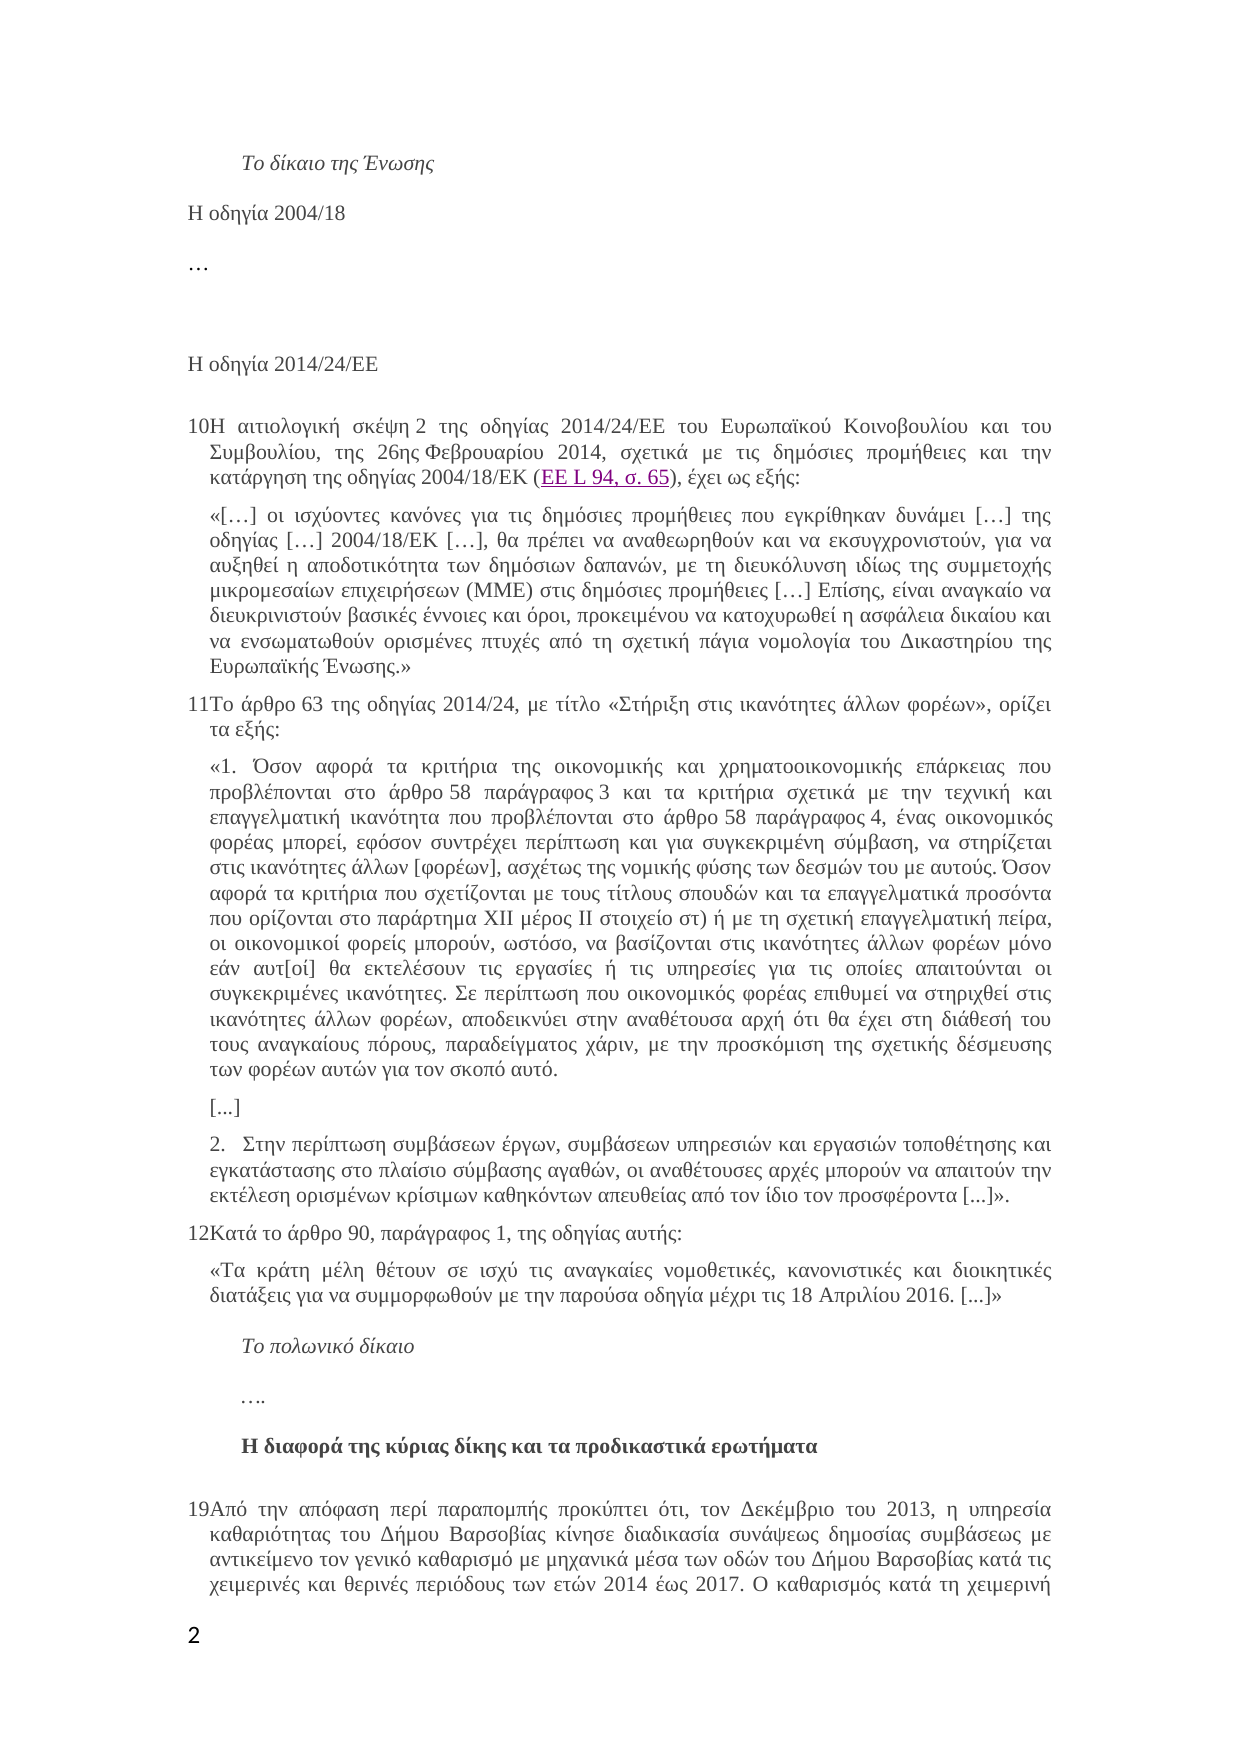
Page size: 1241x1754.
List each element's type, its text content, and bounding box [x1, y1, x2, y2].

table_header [209, 1483, 1053, 1597]
table_header Το άρθρο 63 της οδηγίας 2014/24, με τίτλο «Στήριξη στις ικανότητες άλλων φορέων», ορίζει τα εξής: «1. Όσον αφορά τα κριτήρια της οικονομικής και χρηματοοικονομικής επάρκειας που προβλέπονται στο άρθρο 58 παράγραφος 3 και τα κριτήρια σχετικά με την τεχνική και επαγγελματική ικανότητα που προβλέπονται στο άρθρο 58 παράγραφος 4, ένας οικονομικός φορέας μπορεί, εφόσον συντρέχει περίπτωση και για συγκεκριμένη σύμβαση, να στηρίζεται στις ικανότητες άλλων [φορέων], ασχέτως της νομικής φύσης των δεσμών του με αυτούς. Όσον αφορά τα κριτήρια που σχετίζονται με τους τίτλους σπουδών και τα επαγγελματικά προσόντα που ορίζονται στο παράρτημα XII μέρος II στοιχείο στ) ή με τη σχετική επαγγελματική πείρα, οι οικονομικοί φορείς μπορούν, ωστόσο, να βασίζονται στις ικανότητες άλλων φορέων μόνο εάν αυτ[οί] θα εκτελέσουν τις εργασίες ή τις υπηρεσίες για τις οποίες απαιτούνται οι συγκεκριμένες ικανότητες. Σε περίπτωση που οικονομικός φορέας επιθυμεί να στηριχθεί στις ικανότητες άλλων φορέων, αποδεικνύει στην αναθέτουσα αρχή ότι θα έχει στη διάθεσή του τους αναγκαίους πόρους, παραδείγματος χάριν, με την προσκόμιση της σχετικής δέσμευσης των φορέων αυτών για τον σκοπό αυτό. [...] 2. Στην περίπτωση συμβάσεων έργων, συμβάσεων υπηρεσιών και εργασιών τοποθέτησης και εγκατάστασης στο πλαίσιο σύμβασης αγαθών, οι αναθέτουσες αρχές μπορούν να απαιτούν την εκτέλεση ορισμένων κρίσιμων καθηκόντων απευθείας από τον ίδιο τον προσφέροντα [...]». [209, 678, 1053, 1207]
text Το πολωνικό δίκαιο [241, 1333, 1053, 1358]
text Η οδηγία 2014/24/ΕΕ [187, 351, 1053, 376]
text … [187, 250, 1053, 276]
table_header 11 [188, 678, 209, 1207]
table_header 19 [188, 1483, 209, 1597]
table_header Κατά το άρθρο 90, παράγραφος 1, της οδηγίας αυτής: «Τα κράτη μέλη θέτουν σε ισχύ τις αναγκαίες νομοθετικές, κανονιστικές και διοικητικές διατάξεις για να συμμορφωθούν με την παρούσα οδηγία μέχρι τις 18 Απριλίου 2016. [...]» [209, 1207, 1053, 1308]
text Η οδηγία 2004/18 [187, 200, 1053, 225]
text Το δίκαιο της Ένωσης [241, 150, 1053, 175]
table_header 10 [188, 401, 209, 678]
table_header Η αιτιολογική σκέψη 2 της οδηγίας 2014/24/ΕE του Ευρωπαϊκού Κοινοβουλίου και του Συμβουλίου, της 26ης Φεβρουαρίου 2014, σχετικά με τις δημόσιες προμήθειες και την κατάργηση της οδηγίας 2004/18/ΕΚ (ΕΕ L 94, σ. 65), έχει ως εξής: «[…] οι ισχύοντες κανόνες για τις δημόσιες προμήθειες που εγκρίθηκαν δυνάμει […] της οδηγίας […] 2004/18/ΕΚ […], θα πρέπει να αναθεωρηθούν και να εκσυγχρονιστούν, για να αυξηθεί η αποδοτικότητα των δημόσιων δαπανών, με τη διευκόλυνση ιδίως της συμμετοχής μικρομεσαίων επιχειρήσεων (ΜΜΕ) στις δημόσιες προμήθειες […] Επίσης, είναι αναγκαίο να διευκρινιστούν βασικές έννοιες και όροι, προκειμένου να κατοχυρωθεί η ασφάλεια δικαίου και να ενσωματωθούν ορισμένες πτυχές από τη σχετική πάγια νομολογία του Δικαστηρίου της Ευρωπαϊκής Ένωσης.» [209, 401, 1053, 678]
text Η διαφορά της κύριας δίκης και τα προδικαστικά ερωτήματα [241, 1433, 1053, 1458]
text …. [241, 1383, 1053, 1408]
table_header 12 [188, 1207, 209, 1308]
